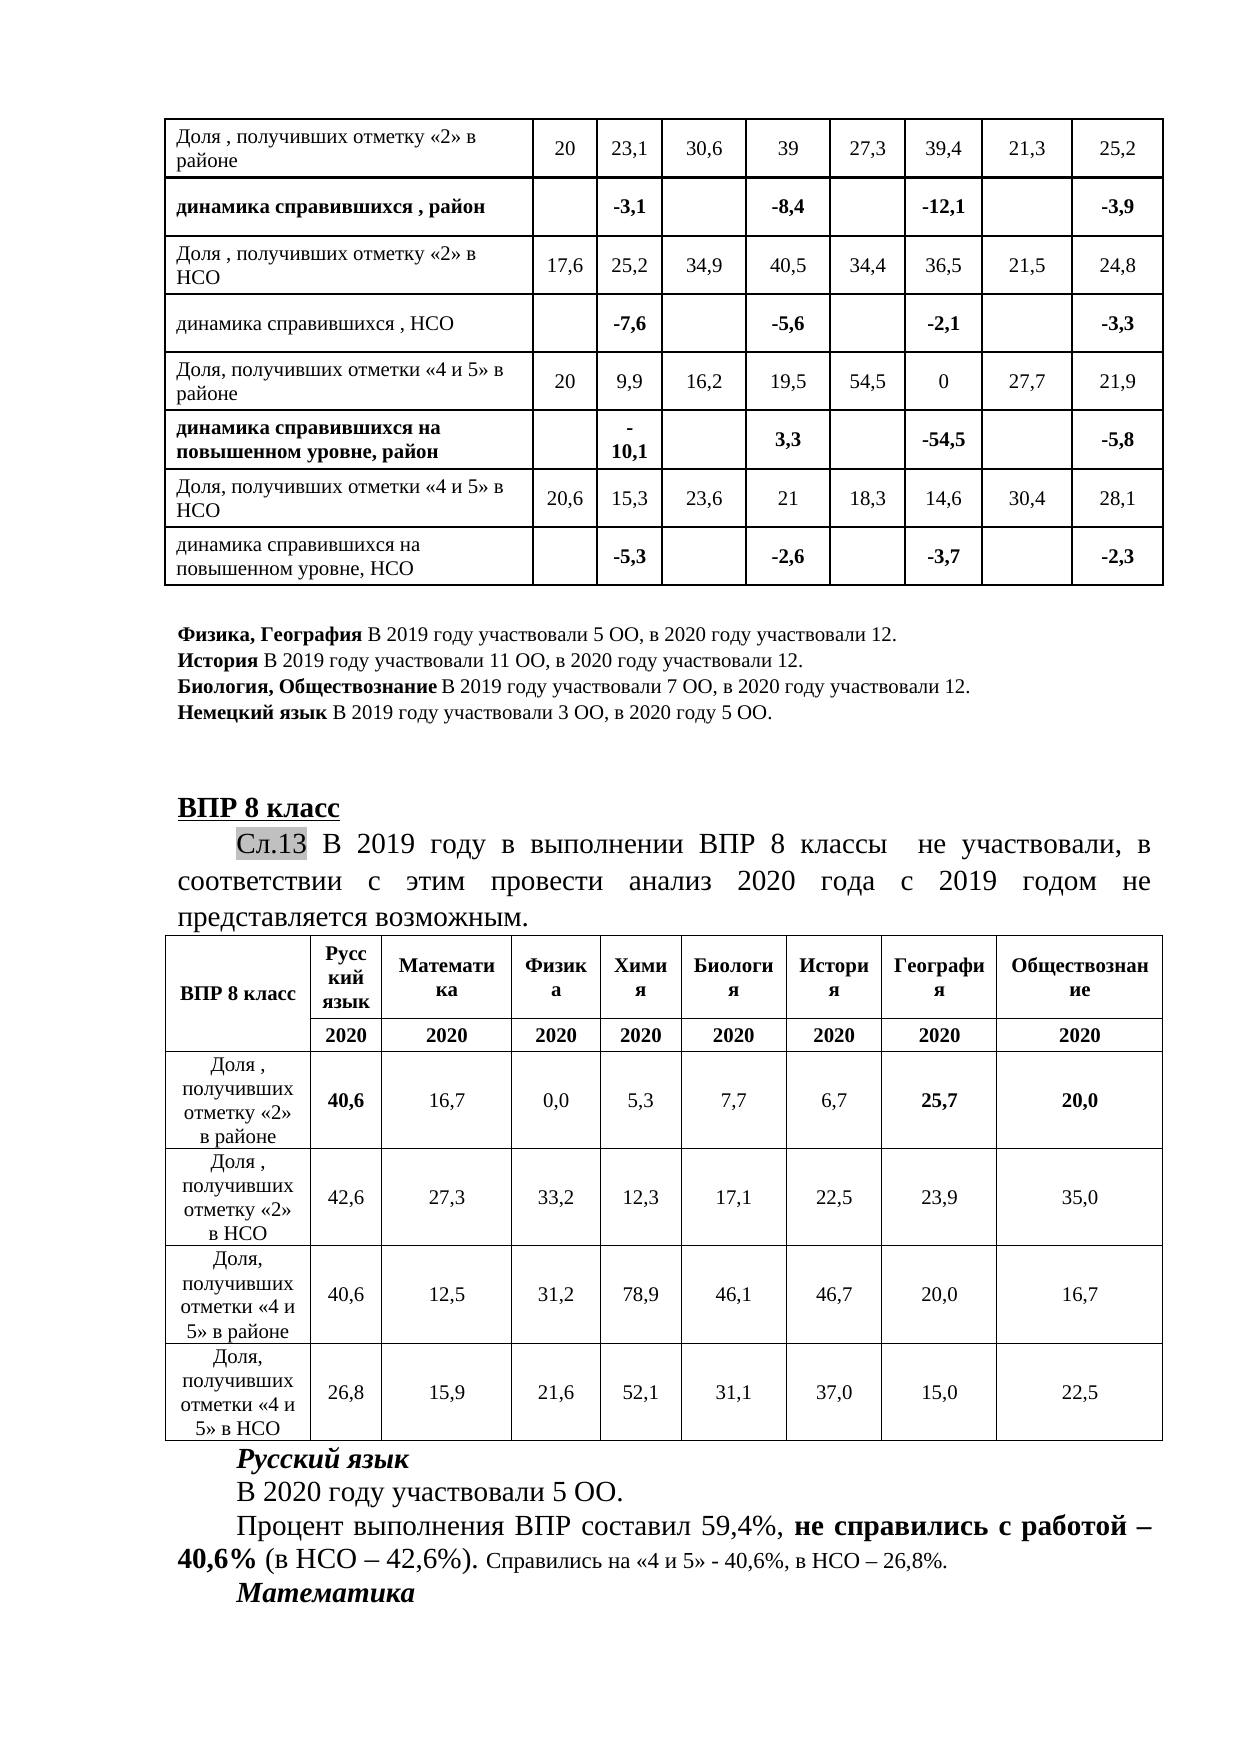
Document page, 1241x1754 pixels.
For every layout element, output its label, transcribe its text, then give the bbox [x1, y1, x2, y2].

table_cell 23,1 [598, 120, 661, 176]
table_cell 6,7 [787, 1052, 881, 1148]
table_cell Доля , получивших отметку «2» в районе [166, 120, 532, 176]
table_cell 17,1 [682, 1149, 786, 1245]
table_cell 23,9 [882, 1149, 996, 1245]
table_cell -5,8 [1073, 411, 1162, 467]
table_cell 46,7 [787, 1246, 881, 1343]
table_cell Доля , получивших отметку «2» в районе [166, 1052, 310, 1148]
table_cell 31,1 [682, 1344, 786, 1440]
table_cell 21,6 [512, 1344, 600, 1440]
table_cell 2020 [682, 1019, 786, 1051]
table_cell 7,7 [682, 1052, 786, 1148]
table_cell динамика справившихся на повышенном уровне, район [166, 411, 532, 467]
text ВПР 8 класс [177, 791, 1152, 824]
table_cell 17,6 [534, 237, 596, 293]
table_cell 19,5 [747, 353, 829, 409]
table_cell 2020 [997, 1019, 1162, 1051]
table_header История [787, 936, 881, 1018]
table_header Биология [682, 936, 786, 1018]
table_cell [983, 411, 1071, 467]
text Немецкий язык В 2019 году участвовали 3 ОО, в 2020 году 5 ОО. [177, 700, 1152, 724]
table_cell [534, 411, 596, 467]
table_cell 24,8 [1073, 237, 1162, 293]
table_cell 35,0 [997, 1149, 1162, 1245]
table_cell 5,3 [601, 1052, 681, 1148]
table_cell [534, 179, 596, 234]
table_cell 20 [534, 353, 596, 409]
table_cell -7,6 [598, 295, 661, 351]
text История В 2019 году участвовали 11 ОО, в 2020 году участвовали 12. [177, 648, 1152, 672]
table_cell 21,3 [983, 120, 1071, 176]
table_cell [831, 528, 904, 584]
table_cell -3,1 [598, 179, 661, 234]
table_header Физика [512, 936, 600, 1018]
table_cell 37,0 [787, 1344, 881, 1440]
table_cell Доля , получивших отметку «2» в НСО [166, 237, 532, 293]
table_cell 2020 [601, 1019, 681, 1051]
table_cell динамика справившихся , НСО [166, 295, 532, 351]
table_cell -54,5 [906, 411, 981, 467]
text Математика [177, 1575, 1152, 1609]
table_cell 39 [747, 120, 829, 176]
table_cell -3,7 [906, 528, 981, 584]
table_cell [663, 179, 745, 234]
table_cell [534, 295, 596, 351]
table_cell 20,0 [997, 1052, 1162, 1148]
text В 2020 году участвовали 5 ОО. [177, 1474, 1152, 1508]
table_cell 22,5 [997, 1344, 1162, 1440]
text Биология, Обществознание В 2019 году участвовали 7 ОО, в 2020 году участвовали 12. [177, 674, 1152, 698]
table_cell 42,6 [311, 1149, 381, 1245]
table_cell 40,6 [311, 1246, 381, 1343]
table_cell 20,0 [882, 1246, 996, 1343]
table_cell 30,4 [983, 470, 1071, 526]
table_cell Доля , получивших отметку «2» в НСО [166, 1149, 310, 1245]
table_cell [983, 179, 1071, 234]
table_cell 9,9 [598, 353, 661, 409]
table_cell 78,9 [601, 1246, 681, 1343]
table_cell 40,6 [311, 1052, 381, 1148]
table_cell 36,5 [906, 237, 981, 293]
table_cell 15,0 [882, 1344, 996, 1440]
table_cell Доля, получивших отметки «4 и 5» в НСО [166, 470, 532, 526]
table_cell 0 [906, 353, 981, 409]
table_cell 27,7 [983, 353, 1071, 409]
table_cell Доля, получивших отметки «4 и 5» в районе [166, 1246, 310, 1343]
table_cell [831, 295, 904, 351]
text Процент выполнения ВПР составил 59,4%, не справились с работой – 40,6% (в НСО – 42,6%). Справились на «4 и 5» - 40,6%, в НСО – 26,8%. [177, 1508, 1152, 1575]
table_cell 14,6 [906, 470, 981, 526]
table_cell 28,1 [1073, 470, 1162, 526]
table_header ВПР 8 класс [166, 936, 310, 1051]
table_cell 54,5 [831, 353, 904, 409]
table_cell 34,4 [831, 237, 904, 293]
text Русский язык [177, 1441, 1152, 1474]
table_cell 30,6 [663, 120, 745, 176]
table_cell 18,3 [831, 470, 904, 526]
table_cell 15,3 [598, 470, 661, 526]
table_cell 25,2 [598, 237, 661, 293]
table_cell -3,9 [1073, 179, 1162, 234]
table_cell 2020 [311, 1019, 381, 1051]
table_cell 20 [534, 120, 596, 176]
table_cell -8,4 [747, 179, 829, 234]
table_cell -10,1 [598, 411, 661, 467]
table_header Обществознание [997, 936, 1162, 1018]
table_cell -2,1 [906, 295, 981, 351]
table_cell 2020 [882, 1019, 996, 1051]
table_cell 12,3 [601, 1149, 681, 1245]
table_cell 16,7 [382, 1052, 511, 1148]
table_cell 27,3 [831, 120, 904, 176]
table_cell -5,6 [747, 295, 829, 351]
table_cell 27,3 [382, 1149, 511, 1245]
table_cell [663, 411, 745, 467]
table_cell 20,6 [534, 470, 596, 526]
table_cell 22,5 [787, 1149, 881, 1245]
table_cell [663, 528, 745, 584]
table_cell 52,1 [601, 1344, 681, 1440]
table_cell 16,2 [663, 353, 745, 409]
table_cell [534, 528, 596, 584]
table_header Химия [601, 936, 681, 1018]
table_cell Доля, получивших отметки «4 и 5» в районе [166, 353, 532, 409]
table_cell [831, 179, 904, 234]
table_cell 40,5 [747, 237, 829, 293]
table_cell 23,6 [663, 470, 745, 526]
table_cell [663, 295, 745, 351]
table_cell 25,2 [1073, 120, 1162, 176]
table_cell 2020 [787, 1019, 881, 1051]
table_cell -2,6 [747, 528, 829, 584]
table_cell 15,9 [382, 1344, 511, 1440]
table_cell 21,9 [1073, 353, 1162, 409]
table_cell -3,3 [1073, 295, 1162, 351]
table_cell 33,2 [512, 1149, 600, 1245]
table_cell [983, 295, 1071, 351]
table_cell 3,3 [747, 411, 829, 467]
table_cell 31,2 [512, 1246, 600, 1343]
table_header География [882, 936, 996, 1018]
table_cell Доля, получивших отметки «4 и 5» в НСО [166, 1344, 310, 1440]
table_cell динамика справившихся , район [166, 179, 532, 234]
table_cell 39,4 [906, 120, 981, 176]
table_cell 34,9 [663, 237, 745, 293]
table_cell 21 [747, 470, 829, 526]
text Физика, География В 2019 году участвовали 5 ОО, в 2020 году участвовали 12. [177, 622, 1152, 646]
table_cell -5,3 [598, 528, 661, 584]
table_cell 2020 [382, 1019, 511, 1051]
table_cell -2,3 [1073, 528, 1162, 584]
table_cell 25,7 [882, 1052, 996, 1148]
table_cell динамика справившихся на повышенном уровне, НСО [166, 528, 532, 584]
table_cell 46,1 [682, 1246, 786, 1343]
table_header Русский язык [311, 936, 381, 1018]
table_cell 21,5 [983, 237, 1071, 293]
table_cell [831, 411, 904, 467]
table_cell 26,8 [311, 1344, 381, 1440]
table_cell 2020 [512, 1019, 600, 1051]
table_cell 0,0 [512, 1052, 600, 1148]
text Сл.13 В 2019 году в выполнении ВПР 8 классы не участвовали, в соответствии с этим провести анализ 2020 года с 2019 годом не представляется возможным. [177, 827, 1152, 932]
table_cell [983, 528, 1071, 584]
table_cell 12,5 [382, 1246, 511, 1343]
table_cell 16,7 [997, 1246, 1162, 1343]
table_cell -12,1 [906, 179, 981, 234]
table_header Математика [382, 936, 511, 1018]
